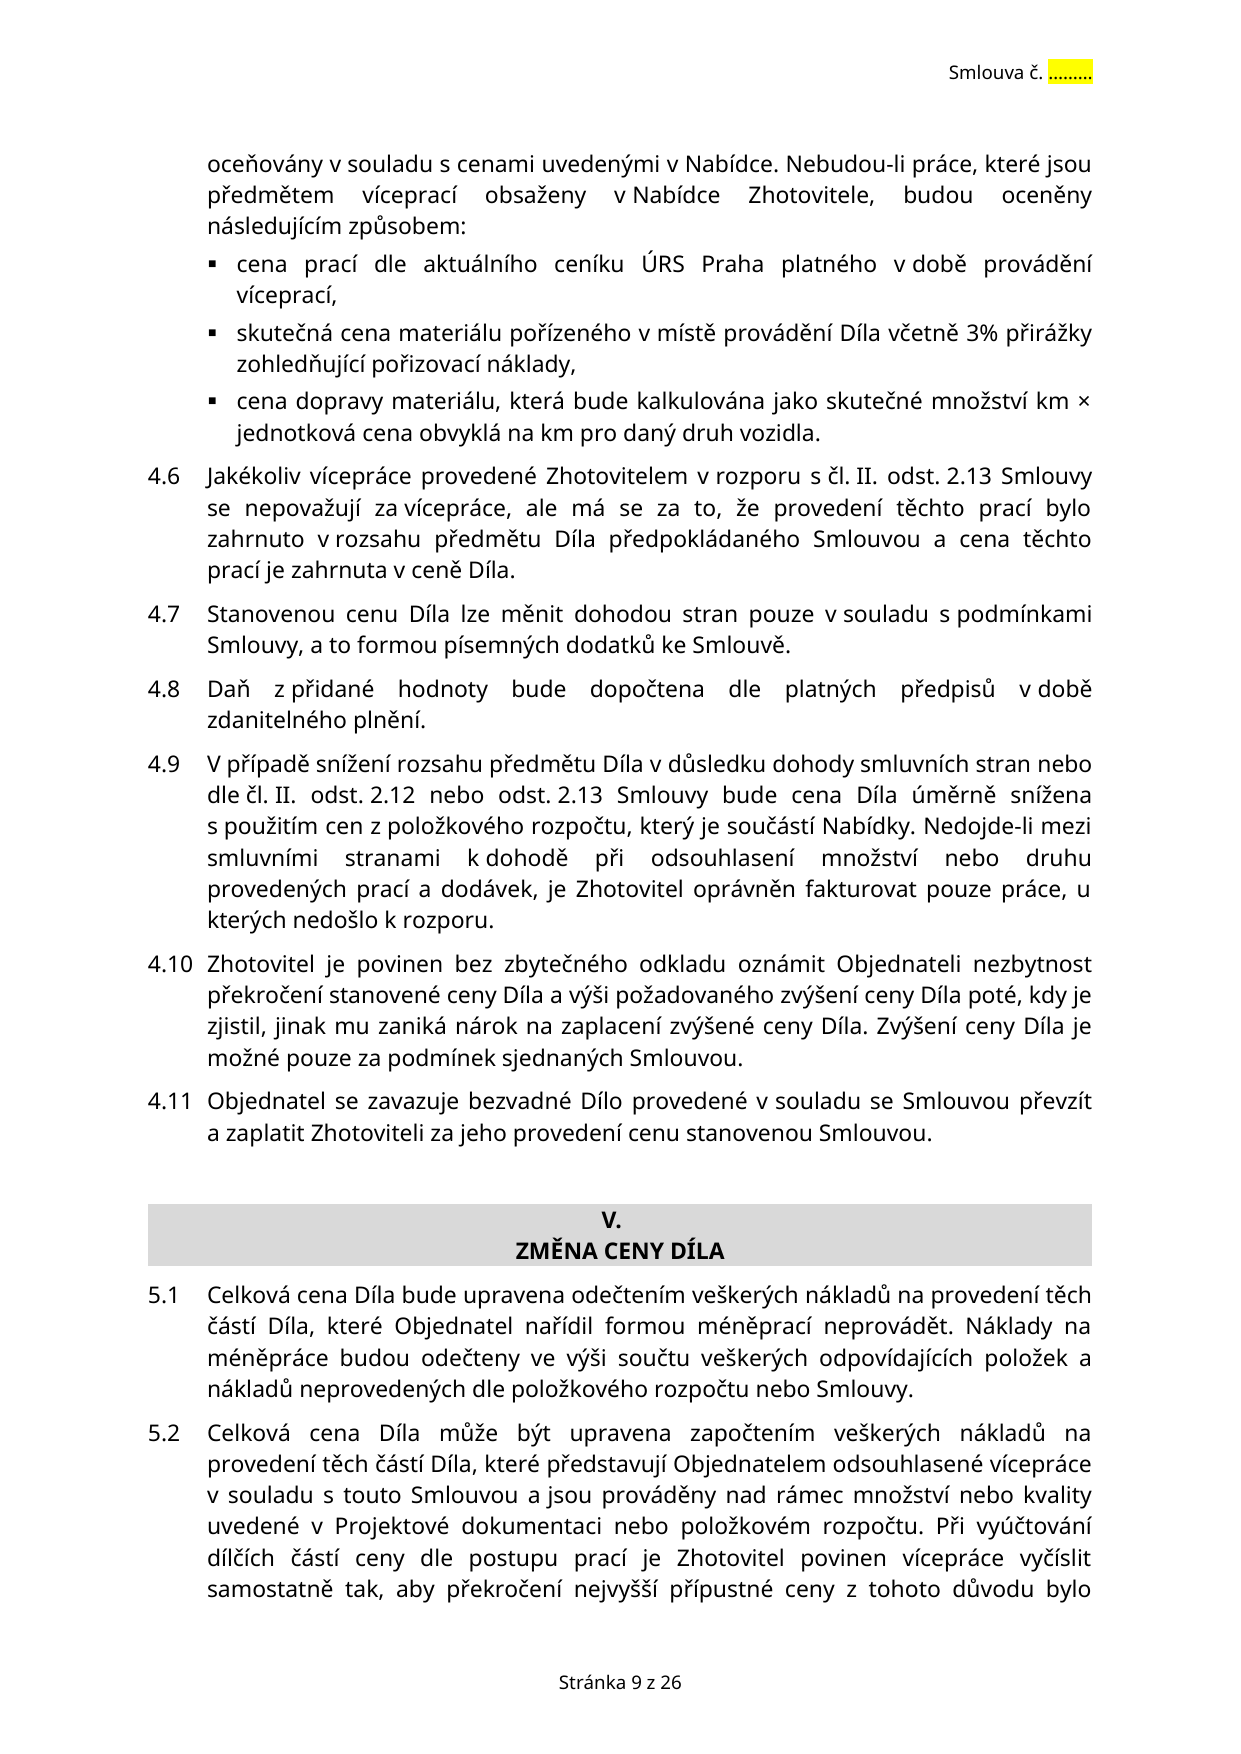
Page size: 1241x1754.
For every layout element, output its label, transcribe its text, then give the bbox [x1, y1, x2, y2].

list Zhotovitel je povinen bez zbytečného odkladu oznámit Objednateli nezbytnost překročení stanovené ceny Díla a výši požadovaného zvýšení ceny Díla poté, kdy je zjistil, jinak mu zaniká nárok na zaplacení zvýšené ceny Díla. Zvýšení ceny Díla je možné pouze za podmínek sjednaných Smlouvou. [148, 948, 1092, 1073]
list Daň z přidané hodnoty bude dopočtena dle platných předpisů v době zdanitelného plnění. [148, 673, 1092, 735]
list cena prací dle aktuálního ceníku ÚRS Praha platného v době provádění víceprací, [207, 248, 1092, 310]
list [148, 1416, 1092, 1604]
list skutečná cena materiálu pořízeného v místě provádění Díla včetně 3% přirážky zohledňující pořizovací náklady, [207, 316, 1092, 379]
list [148, 148, 1092, 241]
list Jakékoliv vícepráce provedené Zhotovitelem v rozporu s čl. II. odst. 2.13 Smlouvy se nepovažují za vícepráce, ale má se za to, že provedení těchto prací bylo zahrnuto v rozsahu předmětu Díla předpokládaného Smlouvou a cena těchto prací je zahrnuta v ceně Díla. [148, 460, 1092, 585]
list Objednatel se zavazuje bezvadné Dílo provedené v souladu se Smlouvou převzít a zaplatit Zhotoviteli za jeho provedení cenu stanovenou Smlouvou. [148, 1085, 1092, 1148]
list cena dopravy materiálu, která bude kalkulována jako skutečné množství km × jednotková cena obvyklá na km pro daný druh vozidla. [207, 385, 1092, 448]
list V případě snížení rozsahu předmětu Díla v důsledku dohody smluvních stran nebo dle čl. II. odst. 2.12 nebo odst. 2.13 Smlouvy bude cena Díla úměrně snížena s použitím cen z položkového rozpočtu, který je součástí Nabídky. Nedojde-li mezi smluvními stranami k dohodě při odsouhlasení množství nebo druhu provedených prací a dodávek, je Zhotovitel oprávněn fakturovat pouze práce, u kterých nedošlo k rozporu. [148, 748, 1092, 935]
list Stanovenou cenu Díla lze měnit dohodou stran pouze v souladu s podmínkami Smlouvy, a to formou písemných dodatků ke Smlouvě. [148, 598, 1092, 660]
subtitle ZMĚNA CENY DÍLA [148, 1235, 1092, 1266]
list Celková cena Díla bude upravena odečtením veškerých nákladů na provedení těch částí Díla, které Objednatel nařídil formou méněprací neprovádět. Náklady na méněpráce budou odečteny ve výši součtu veškerých odpovídajících položek a nákladů neprovedených dle položkového rozpočtu nebo Smlouvy. [148, 1279, 1092, 1404]
